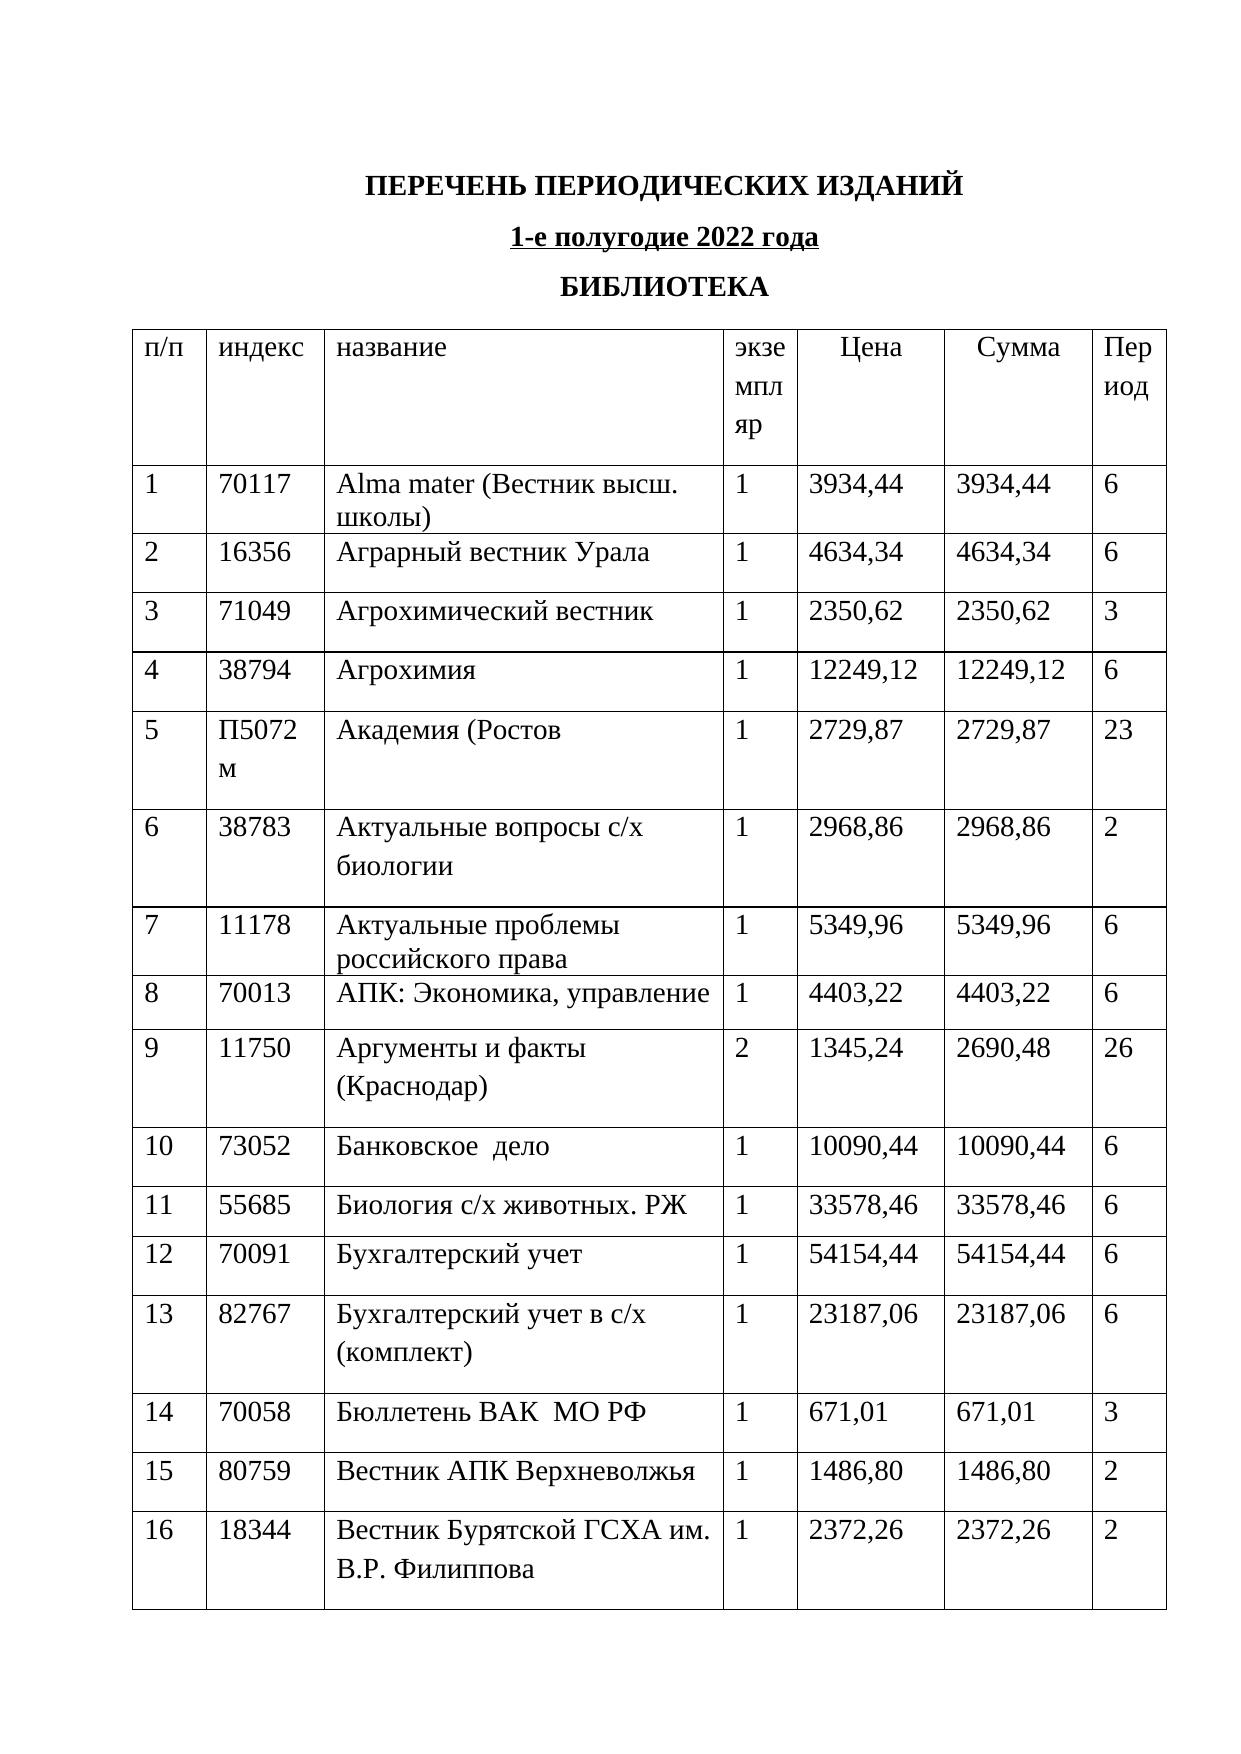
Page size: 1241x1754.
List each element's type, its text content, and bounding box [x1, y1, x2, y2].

table_cell 2968,86 [945, 810, 1092, 906]
table_cell 1 [724, 976, 797, 1029]
table_cell 6 [1093, 1237, 1166, 1295]
table_cell 13 [133, 1296, 206, 1393]
table_cell 5349,96 [945, 908, 1092, 974]
table_cell 2729,87 [798, 712, 944, 808]
table_cell Агрохимический вестник [325, 593, 723, 651]
table_cell 26 [1093, 1030, 1166, 1127]
table_cell 71049 [207, 593, 324, 651]
table_cell 12249,12 [945, 653, 1092, 711]
table_cell 6 [1093, 534, 1166, 592]
table_cell 14 [133, 1394, 206, 1452]
table_cell 1 [724, 466, 797, 533]
table_cell 2372,26 [945, 1512, 1092, 1609]
table_cell Агрохимия [325, 653, 723, 711]
table_cell 7 [133, 908, 206, 974]
table_cell 11178 [207, 908, 324, 974]
table_cell 12249,12 [798, 653, 944, 711]
table_header Период [1093, 330, 1166, 465]
table_header индекс [207, 330, 324, 465]
table_cell Актуальные проблемы российского права [325, 908, 723, 974]
table_cell 4 [133, 653, 206, 711]
table_header экземпляр [724, 330, 797, 465]
table_cell 2350,62 [798, 593, 944, 651]
table_cell 6 [1093, 1296, 1166, 1393]
table_cell 6 [1093, 1128, 1166, 1186]
table_cell 2968,86 [798, 810, 944, 906]
table_cell 33578,46 [945, 1187, 1092, 1236]
table_cell Бухгалтерский учет в с/х (комплект) [325, 1296, 723, 1393]
table_cell 5349,96 [798, 908, 944, 974]
text БИБЛИОТЕКА [177, 269, 1152, 303]
table_cell 1 [724, 908, 797, 974]
table_cell Аграрный вестник Урала [325, 534, 723, 592]
table_cell 1 [724, 1394, 797, 1452]
table_cell 1 [724, 653, 797, 711]
table_cell 54154,44 [798, 1237, 944, 1295]
table_cell 70091 [207, 1237, 324, 1295]
table_cell 23 [1093, 712, 1166, 808]
table_cell 2372,26 [798, 1512, 944, 1609]
table_cell 23187,06 [798, 1296, 944, 1393]
table_cell 10 [133, 1128, 206, 1186]
table_header п/п [133, 330, 206, 465]
table_cell 4634,34 [945, 534, 1092, 592]
table_cell 33578,46 [798, 1187, 944, 1236]
table_cell 38794 [207, 653, 324, 711]
table_cell Вестник Бурятской ГСХА им. В.Р. Филиппова [325, 1512, 723, 1609]
table_cell 5 [133, 712, 206, 808]
table_cell 16 [133, 1512, 206, 1609]
table_cell Академия (Ростов [325, 712, 723, 808]
table_cell 1486,80 [798, 1453, 944, 1511]
table_cell 1345,24 [798, 1030, 944, 1127]
table_cell 38783 [207, 810, 324, 906]
table_cell 2 [133, 534, 206, 592]
table_cell 1 [724, 593, 797, 651]
table_cell 8 [133, 976, 206, 1029]
table_cell 11 [133, 1187, 206, 1236]
table_cell 1 [724, 810, 797, 906]
table_cell Биология с/х животных. РЖ [325, 1187, 723, 1236]
table_cell 2 [1093, 1453, 1166, 1511]
table_cell 1 [724, 1187, 797, 1236]
table_cell 3 [133, 593, 206, 651]
table_cell 1 [724, 534, 797, 592]
table_cell 16356 [207, 534, 324, 592]
table_cell 1 [724, 1128, 797, 1186]
table_cell 2690,48 [945, 1030, 1092, 1127]
table_cell 10090,44 [945, 1128, 1092, 1186]
text 1-е полугодие 2022 года [177, 219, 1152, 252]
table_cell 2729,87 [945, 712, 1092, 808]
table_cell 3 [1093, 1394, 1166, 1452]
table_cell 70058 [207, 1394, 324, 1452]
table_cell Актуальные вопросы с/х биологии [325, 810, 723, 906]
table_cell Вестник АПК Верхневолжья [325, 1453, 723, 1511]
table_header Сумма [945, 330, 1092, 465]
table_cell 70013 [207, 976, 324, 1029]
table_cell 2350,62 [945, 593, 1092, 651]
table_cell 6 [1093, 976, 1166, 1029]
table_cell 6 [1093, 466, 1166, 533]
table_cell 2 [1093, 1512, 1166, 1609]
table_header Цена [798, 330, 944, 465]
table_cell 3934,44 [945, 466, 1092, 533]
table_cell 6 [1093, 1187, 1166, 1236]
table_cell 6 [1093, 908, 1166, 974]
table_cell 1486,80 [945, 1453, 1092, 1511]
table_cell Alma mater (Вестник высш. школы) [325, 466, 723, 533]
table_header название [325, 330, 723, 465]
table_cell Бухгалтерский учет [325, 1237, 723, 1295]
table_cell 3 [1093, 593, 1166, 651]
table_cell 6 [1093, 653, 1166, 711]
table_cell 4634,34 [798, 534, 944, 592]
table_cell 54154,44 [945, 1237, 1092, 1295]
table_cell 6 [133, 810, 206, 906]
table_cell Бюллетень ВАК МО РФ [325, 1394, 723, 1452]
table_cell 1 [724, 712, 797, 808]
table_cell 11750 [207, 1030, 324, 1127]
table_cell 9 [133, 1030, 206, 1127]
table_cell 73052 [207, 1128, 324, 1186]
table_cell 15 [133, 1453, 206, 1511]
table_cell 671,01 [945, 1394, 1092, 1452]
table_cell 10090,44 [798, 1128, 944, 1186]
table_cell 82767 [207, 1296, 324, 1393]
table_cell Аргументы и факты (Краснодар) [325, 1030, 723, 1127]
table_cell 1 [133, 466, 206, 533]
table_cell 4403,22 [945, 976, 1092, 1029]
text ПЕРЕЧЕНЬ ПЕРИОДИЧЕСКИХ ИЗДАНИЙ [177, 168, 1152, 202]
table_cell 18344 [207, 1512, 324, 1609]
table_cell 671,01 [798, 1394, 944, 1452]
table_cell 2 [1093, 810, 1166, 906]
table_cell 4403,22 [798, 976, 944, 1029]
table_cell 1 [724, 1512, 797, 1609]
table_cell 1 [724, 1453, 797, 1511]
table_cell АПК: Экономика, управление [325, 976, 723, 1029]
table_cell 12 [133, 1237, 206, 1295]
table_cell Банковское дело [325, 1128, 723, 1186]
table_cell 1 [724, 1296, 797, 1393]
table_cell 23187,06 [945, 1296, 1092, 1393]
table_cell 80759 [207, 1453, 324, 1511]
table_cell 3934,44 [798, 466, 944, 533]
table_cell П5072м [207, 712, 324, 808]
table_cell 55685 [207, 1187, 324, 1236]
table_cell 1 [724, 1237, 797, 1295]
table_cell 2 [724, 1030, 797, 1127]
table_cell 70117 [207, 466, 324, 533]
